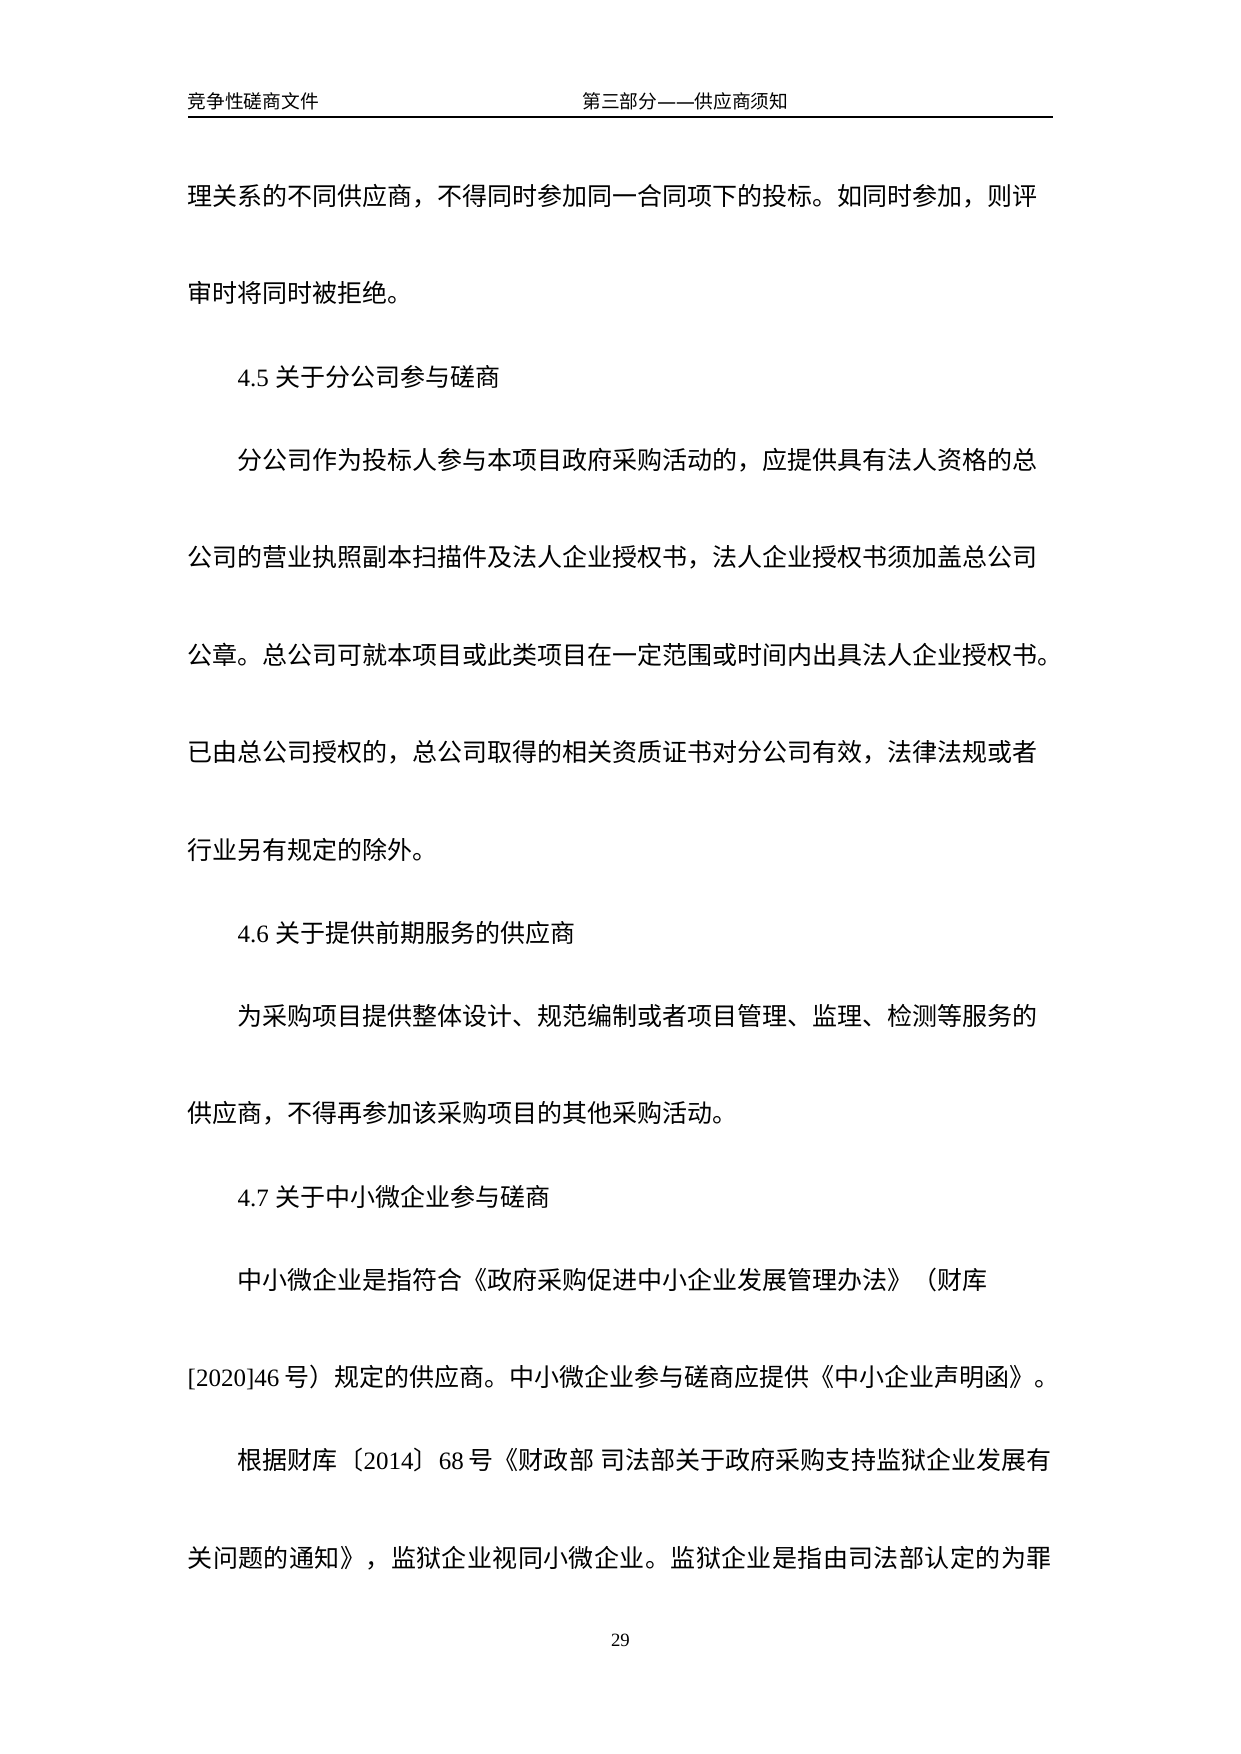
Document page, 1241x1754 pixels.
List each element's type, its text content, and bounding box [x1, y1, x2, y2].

text 分公司作为投标人参与本项目政府采购活动的，应提供具有法人资格的总公司的营业执照副本扫描件及法人企业授权书，法人企业授权书须加盖总公司公章。总公司可就本项目或此类项目在一定范围或时间内出具法人企业授权书。已由总公司授权的，总公司取得的相关资质证书对分公司有效，法律法规或者行业另有规定的除外。 [187, 426, 1053, 881]
text 为采购项目提供整体设计、规范编制或者项目管理、监理、检测等服务的供应商，不得再参加该采购项目的其他采购活动。 [187, 982, 1053, 1144]
text 中小微企业是指符合《政府采购促进中小企业发展管理办法》（财库[2020]46号）规定的供应商。中小微企业参与磋商应提供《中小企业声明函》。 [187, 1246, 1053, 1408]
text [187, 1426, 1053, 1589]
text 4.5 关于分公司参与磋商 [187, 343, 1053, 408]
text 4.7 关于中小微企业参与磋商 [187, 1163, 1053, 1228]
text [187, 162, 1053, 324]
text 4.6 关于提供前期服务的供应商 [187, 899, 1053, 964]
